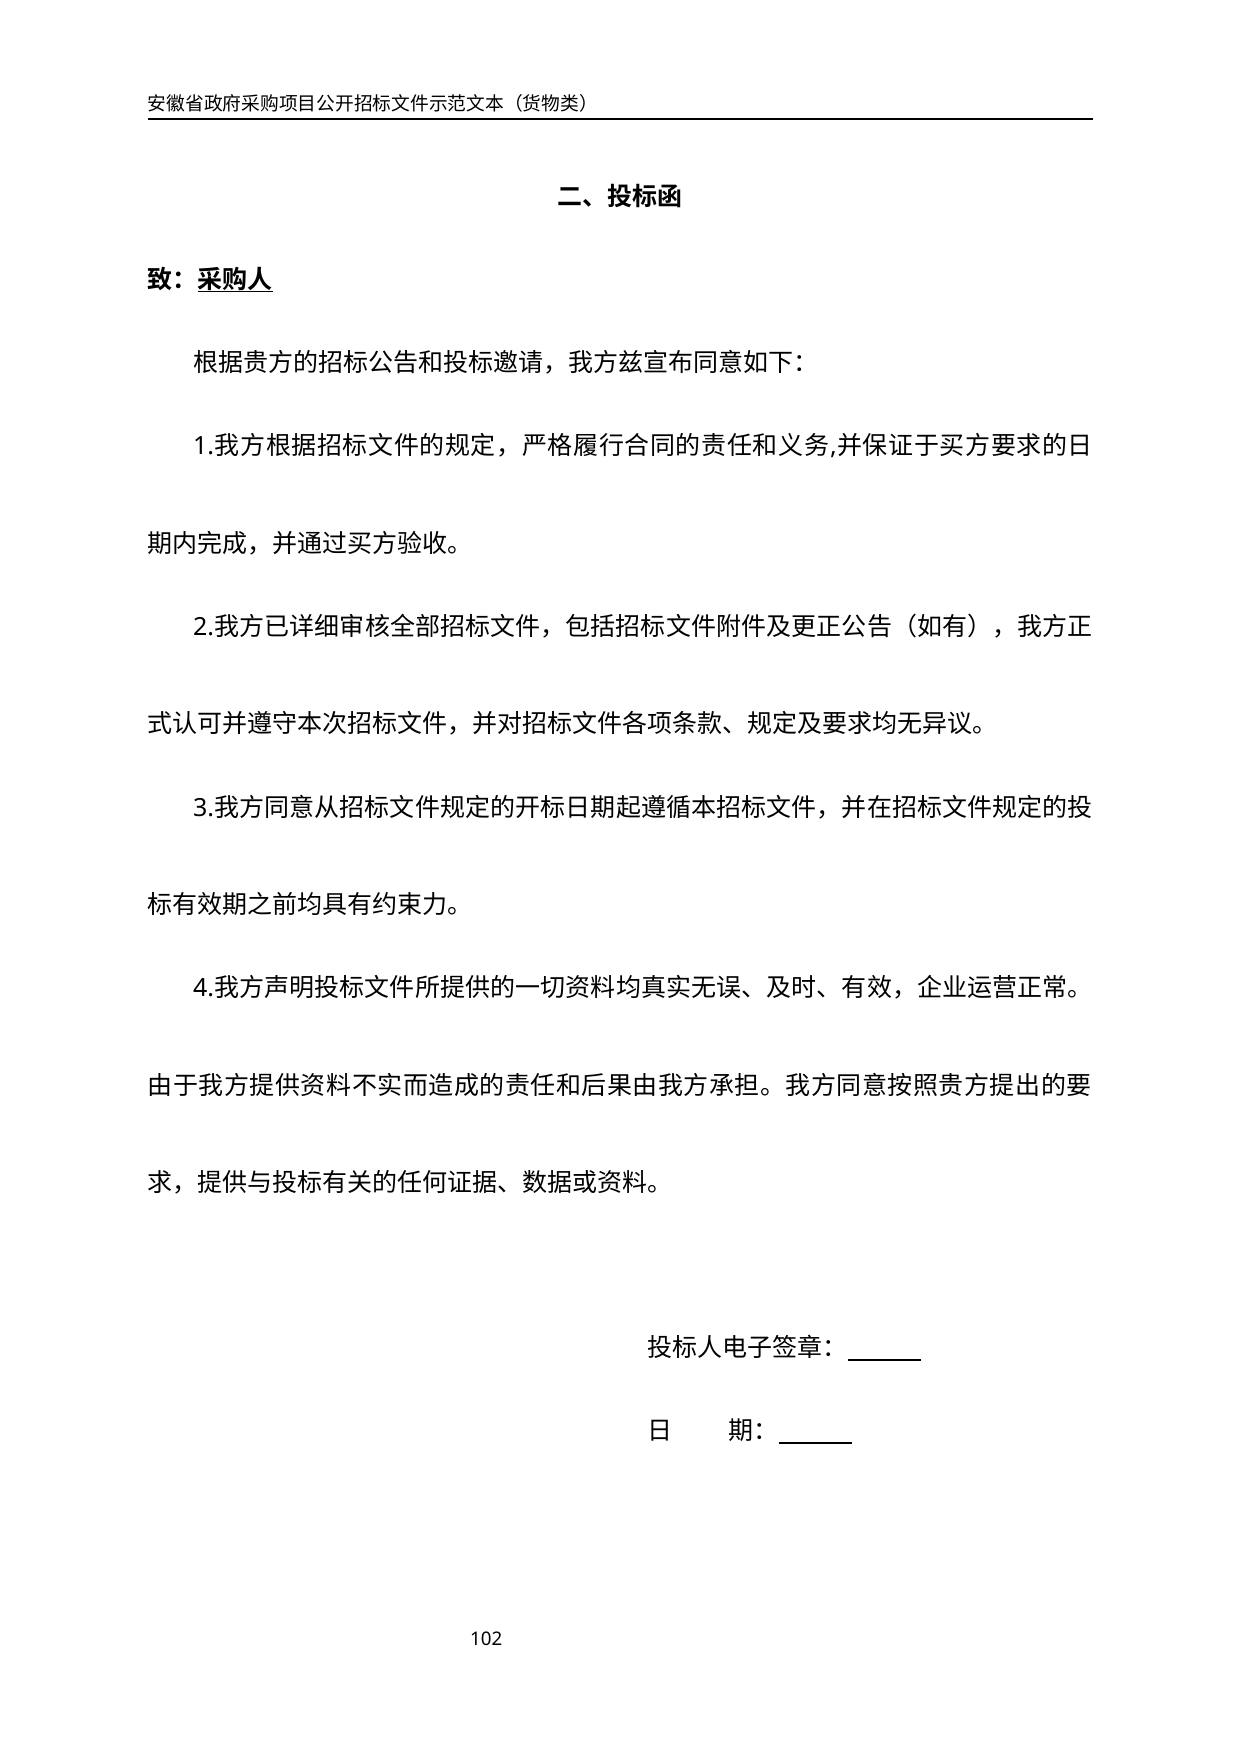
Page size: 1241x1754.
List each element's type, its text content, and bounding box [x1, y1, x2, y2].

text 二、投标函 [148, 162, 1093, 227]
text 日 期： [148, 1396, 1093, 1461]
text 4.我方声明投标文件所提供的一切资料均真实无误、及时、有效，企业运营正常。由于我方提供资料不实而造成的责任和后果由我方承担。我方同意按照贵方提出的要求，提供与投标有关的任何证据、数据或资料。 [148, 953, 1093, 1213]
text 根据贵方的招标公告和投标邀请，我方兹宣布同意如下： [148, 328, 1093, 393]
text 致：采购人 [148, 245, 1093, 310]
text 1.我方根据招标文件的规定，严格履行合同的责任和义务,并保证于买方要求的日期内完成，并通过买方验收。 [148, 411, 1093, 574]
text 3.我方同意从招标文件规定的开标日期起遵循本招标文件，并在招标文件规定的投标有效期之前均具有约束力。 [148, 773, 1093, 935]
text 2.我方已详细审核全部招标文件，包括招标文件附件及更正公告（如有），我方正式认可并遵守本次招标文件，并对招标文件各项条款、规定及要求均无异议。 [148, 592, 1093, 754]
text 投标人电子签章： [148, 1313, 1093, 1378]
